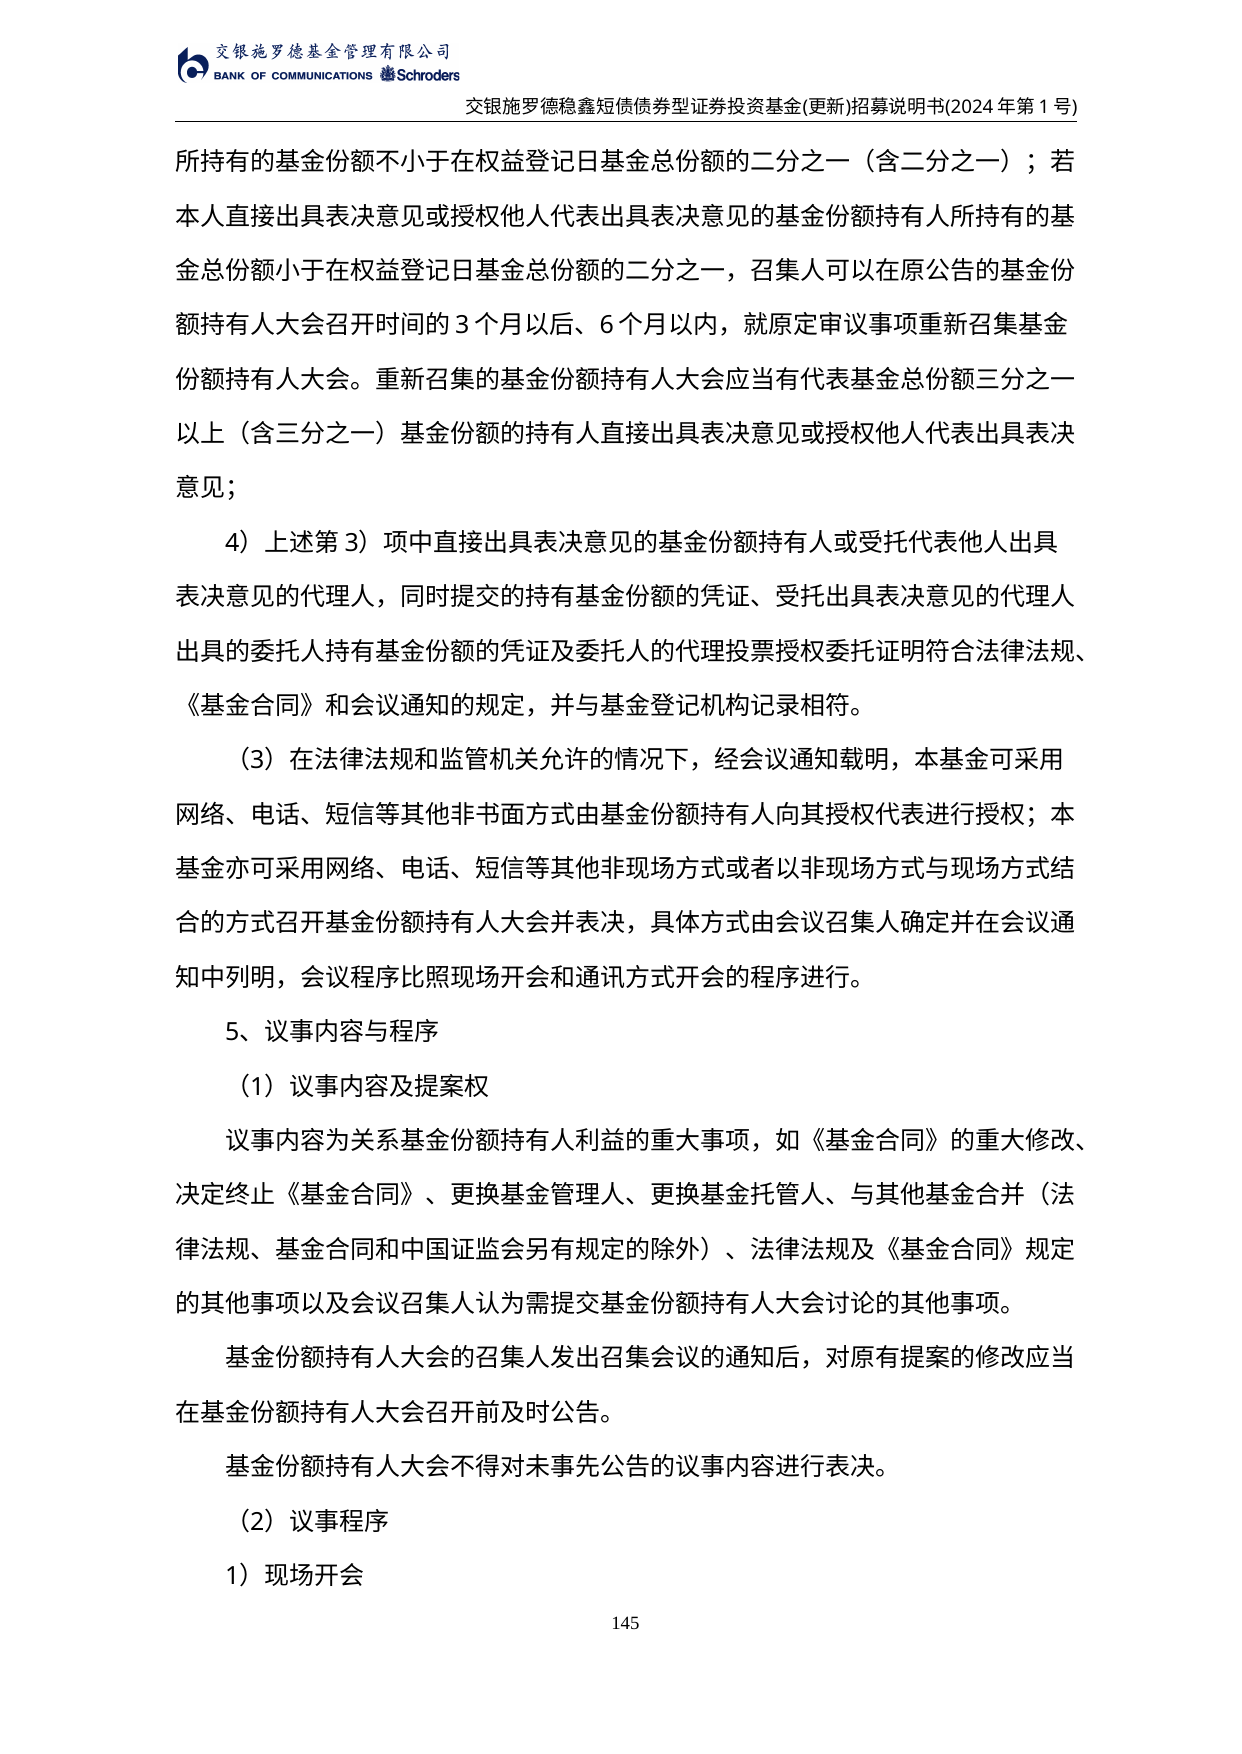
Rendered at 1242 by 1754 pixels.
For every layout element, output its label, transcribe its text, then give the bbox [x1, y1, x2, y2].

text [175, 142, 1077, 504]
text （1）议事内容及提案权 [175, 1066, 1077, 1102]
text 5、议事内容与程序 [175, 1012, 1077, 1048]
text 议事内容为关系基金份额持有人利益的重大事项，如《基金合同》的重大修改、决定终止《基金合同》、更换基金管理人、更换基金托管人、与其他基金合并（法律法规、基金合同和中国证监会另有规定的除外）、法律法规及《基金合同》规定的其他事项以及会议召集人认为需提交基金份额持有人大会讨论的其他事项。 [175, 1120, 1077, 1320]
text 基金份额持有人大会不得对未事先公告的议事内容进行表决。 [175, 1447, 1077, 1483]
picture [178, 43, 460, 83]
text （3）在法律法规和监管机关允许的情况下，经会议通知载明，本基金可采用网络、电话、短信等其他非书面方式由基金份额持有人向其授权代表进行授权；本基金亦可采用网络、电话、短信等其他非现场方式或者以非现场方式与现场方式结合的方式召开基金份额持有人大会并表决，具体方式由会议召集人确定并在会议通知中列明，会议程序比照现场开会和通讯方式开会的程序进行。 [175, 740, 1077, 993]
text 4）上述第3）项中直接出具表决意见的基金份额持有人或受托代表他人出具表决意见的代理人，同时提交的持有基金份额的凭证、受托出具表决意见的代理人出具的委托人持有基金份额的凭证及委托人的代理投票授权委托证明符合法律法规、《基金合同》和会议通知的规定，并与基金登记机构记录相符。 [175, 522, 1077, 722]
text 基金份额持有人大会的召集人发出召集会议的通知后，对原有提案的修改应当在基金份额持有人大会召开前及时公告。 [175, 1338, 1077, 1428]
text 1）现场开会 [175, 1555, 1077, 1592]
text （2）议事程序 [175, 1501, 1077, 1537]
